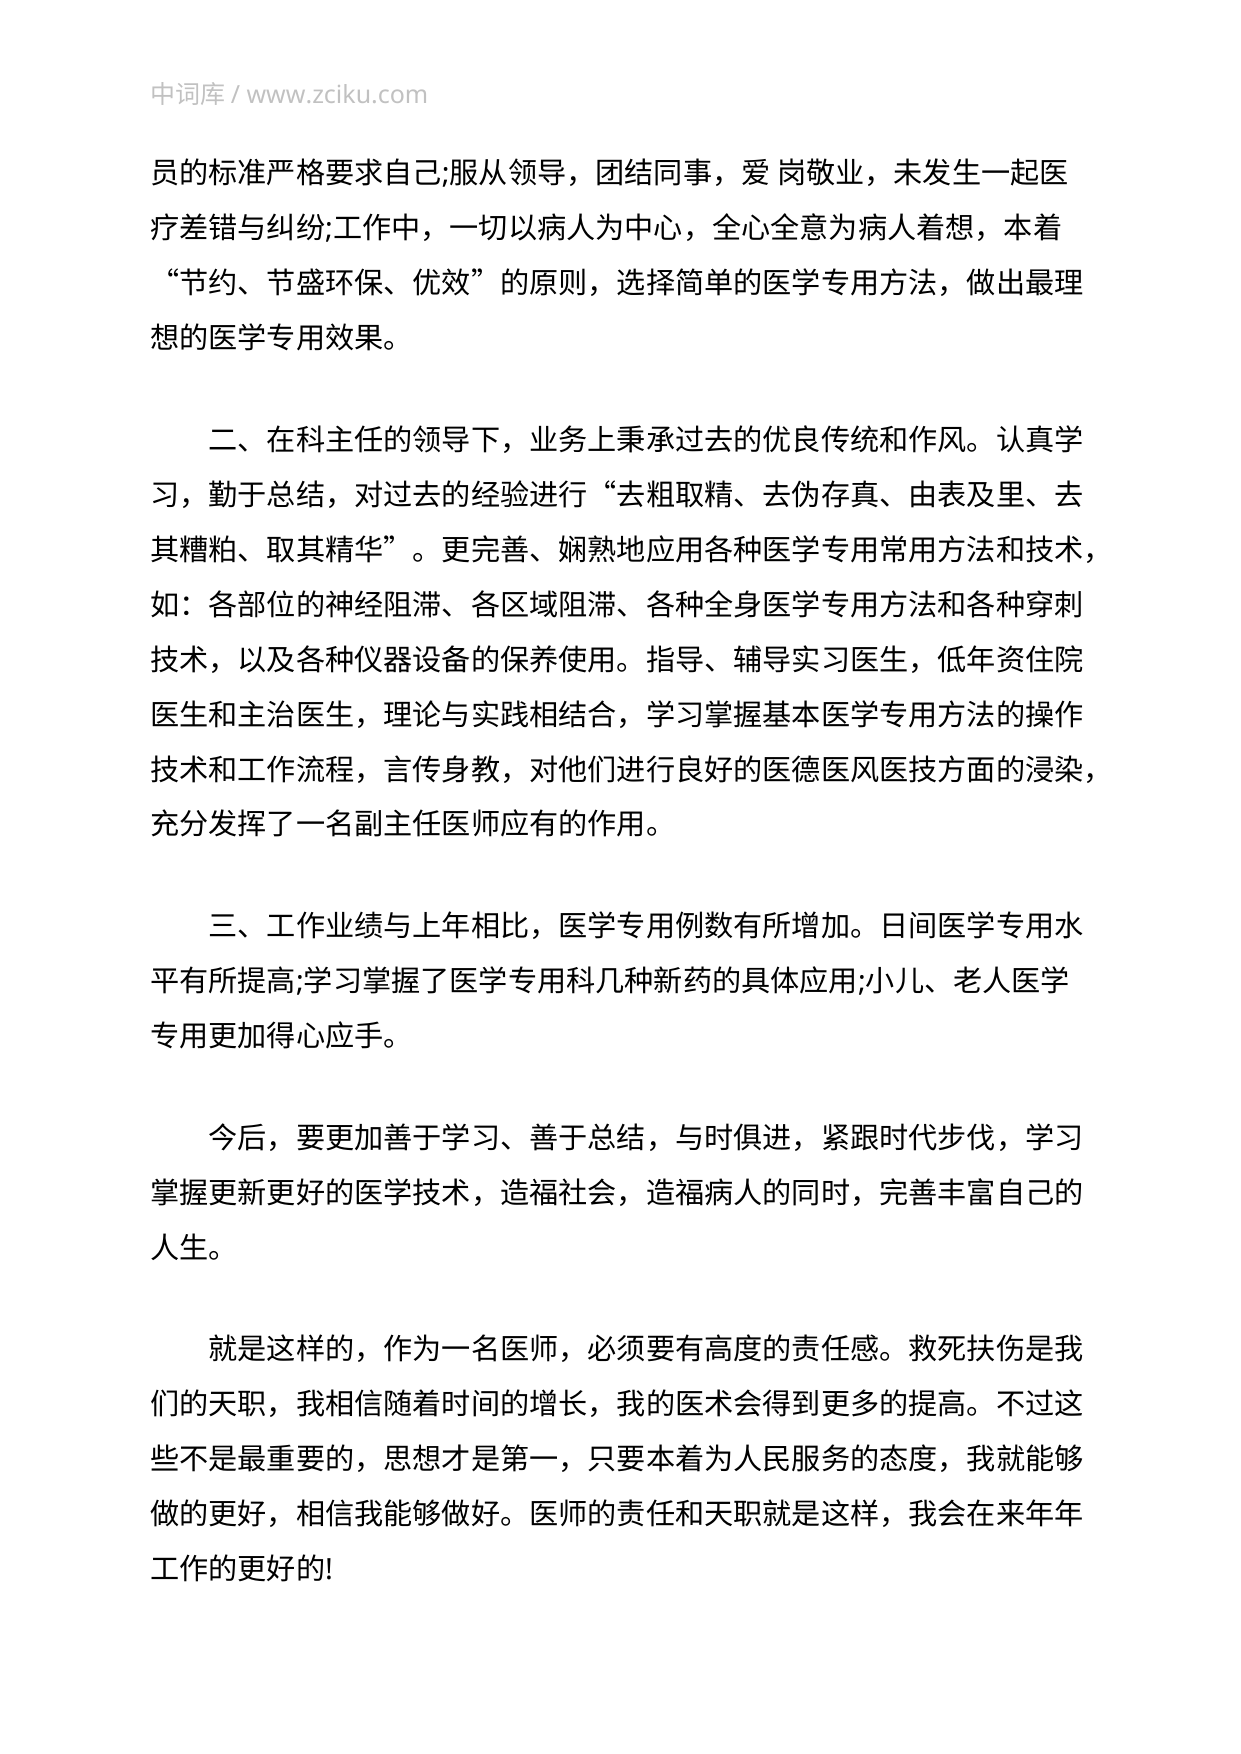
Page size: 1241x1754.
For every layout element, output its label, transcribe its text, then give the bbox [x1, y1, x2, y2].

text 今后，要更加善于学习、善于总结，与时俱进，紧跟时代步伐，学习掌握更新更好的医学技术，造福社会，造福病人的同时，完善丰富自己的人生。 [150, 1114, 1090, 1266]
text 二、在科主任的领导下，业务上秉承过去的优良传统和作风。认真学习，勤于总结，对过去的经验进行“去粗取精、去伪存真、由表及里、去其糟粕、取其精华”。更完善、娴熟地应用各种医学专用常用方法和技术，如：各部位的神经阻滞、各区域阻滞、各种全身医学专用方法和各种穿刺技术，以及各种仪器设备的保养使用。指导、辅导实习医生，低年资住院医生和主治医生，理论与实践相结合，学习掌握基本医学专用方法的操作技术和工作流程，言传身教，对他们进行良好的医德医风医技方面的浸染，充分发挥了一名副主任医师应有的作用。 [150, 417, 1090, 843]
text 三、工作业绩与上年相比，医学专用例数有所增加。日间医学专用水平有所提高;学习掌握了医学专用科几种新药的具体应用;小儿、老人医学专用更加得心应手。 [150, 903, 1090, 1055]
text 就是这样的，作为一名医师，必须要有高度的责任感。救死扶伤是我们的天职，我相信随着时间的增长，我的医术会得到更多的提高。不过这些不是最重要的，思想才是第一，只要本着为人民服务的态度，我就能够做的更好，相信我能够做好。医师的责任和天职就是这样，我会在来年年工作的更好的! [150, 1326, 1090, 1588]
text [150, 150, 1090, 357]
